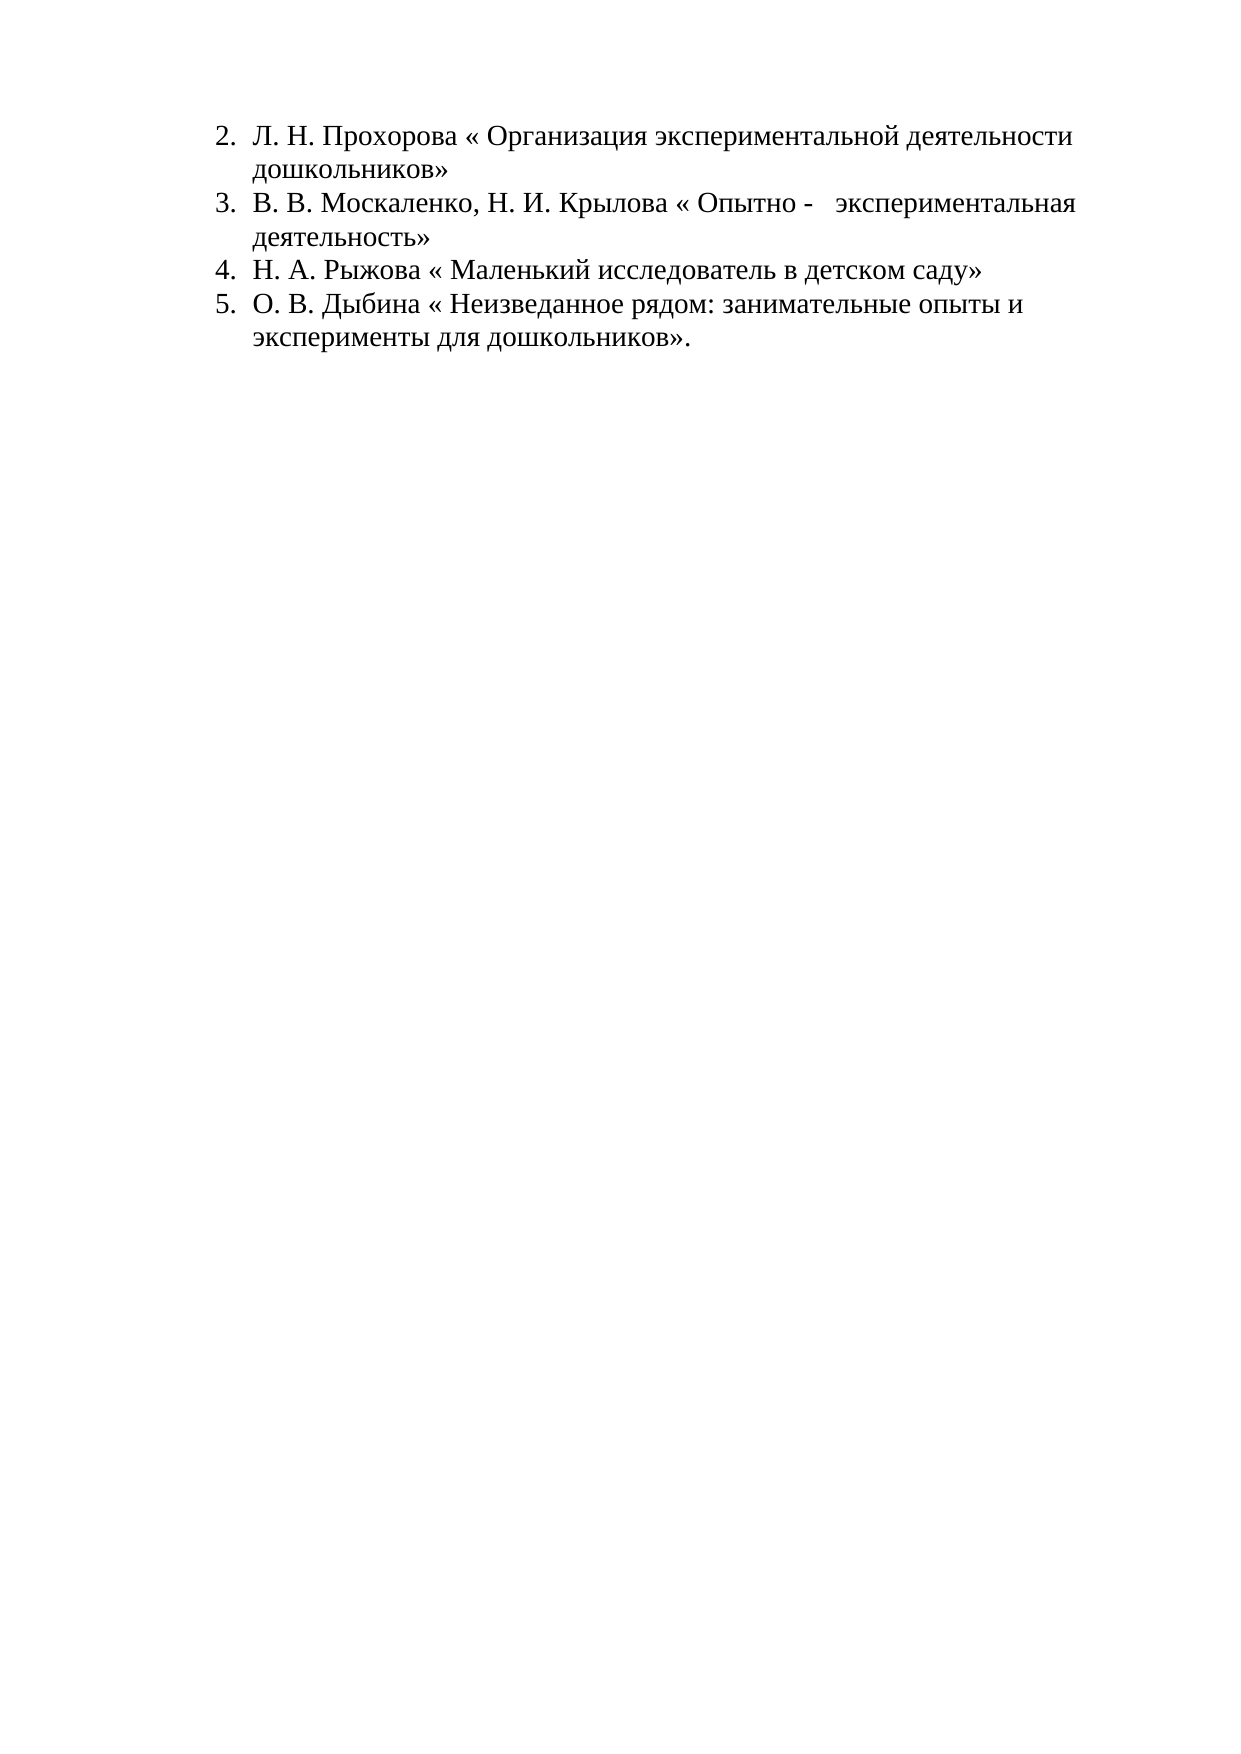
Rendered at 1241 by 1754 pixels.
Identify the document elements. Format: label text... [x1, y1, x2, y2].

list О. В. Дыбина « Неизведанное рядом: занимательные опыты и эксперименты для дошкольников». [215, 286, 1152, 353]
list В. В. Москаленко, Н. И. Крылова « Опытно - экспериментальная деятельность» [215, 185, 1152, 252]
list Н. А. Рыжова « Маленький исследователь в детском саду» [215, 252, 1152, 286]
list Л. Н. Прохорова « Организация экспериментальной деятельности дошкольников» [215, 118, 1152, 185]
